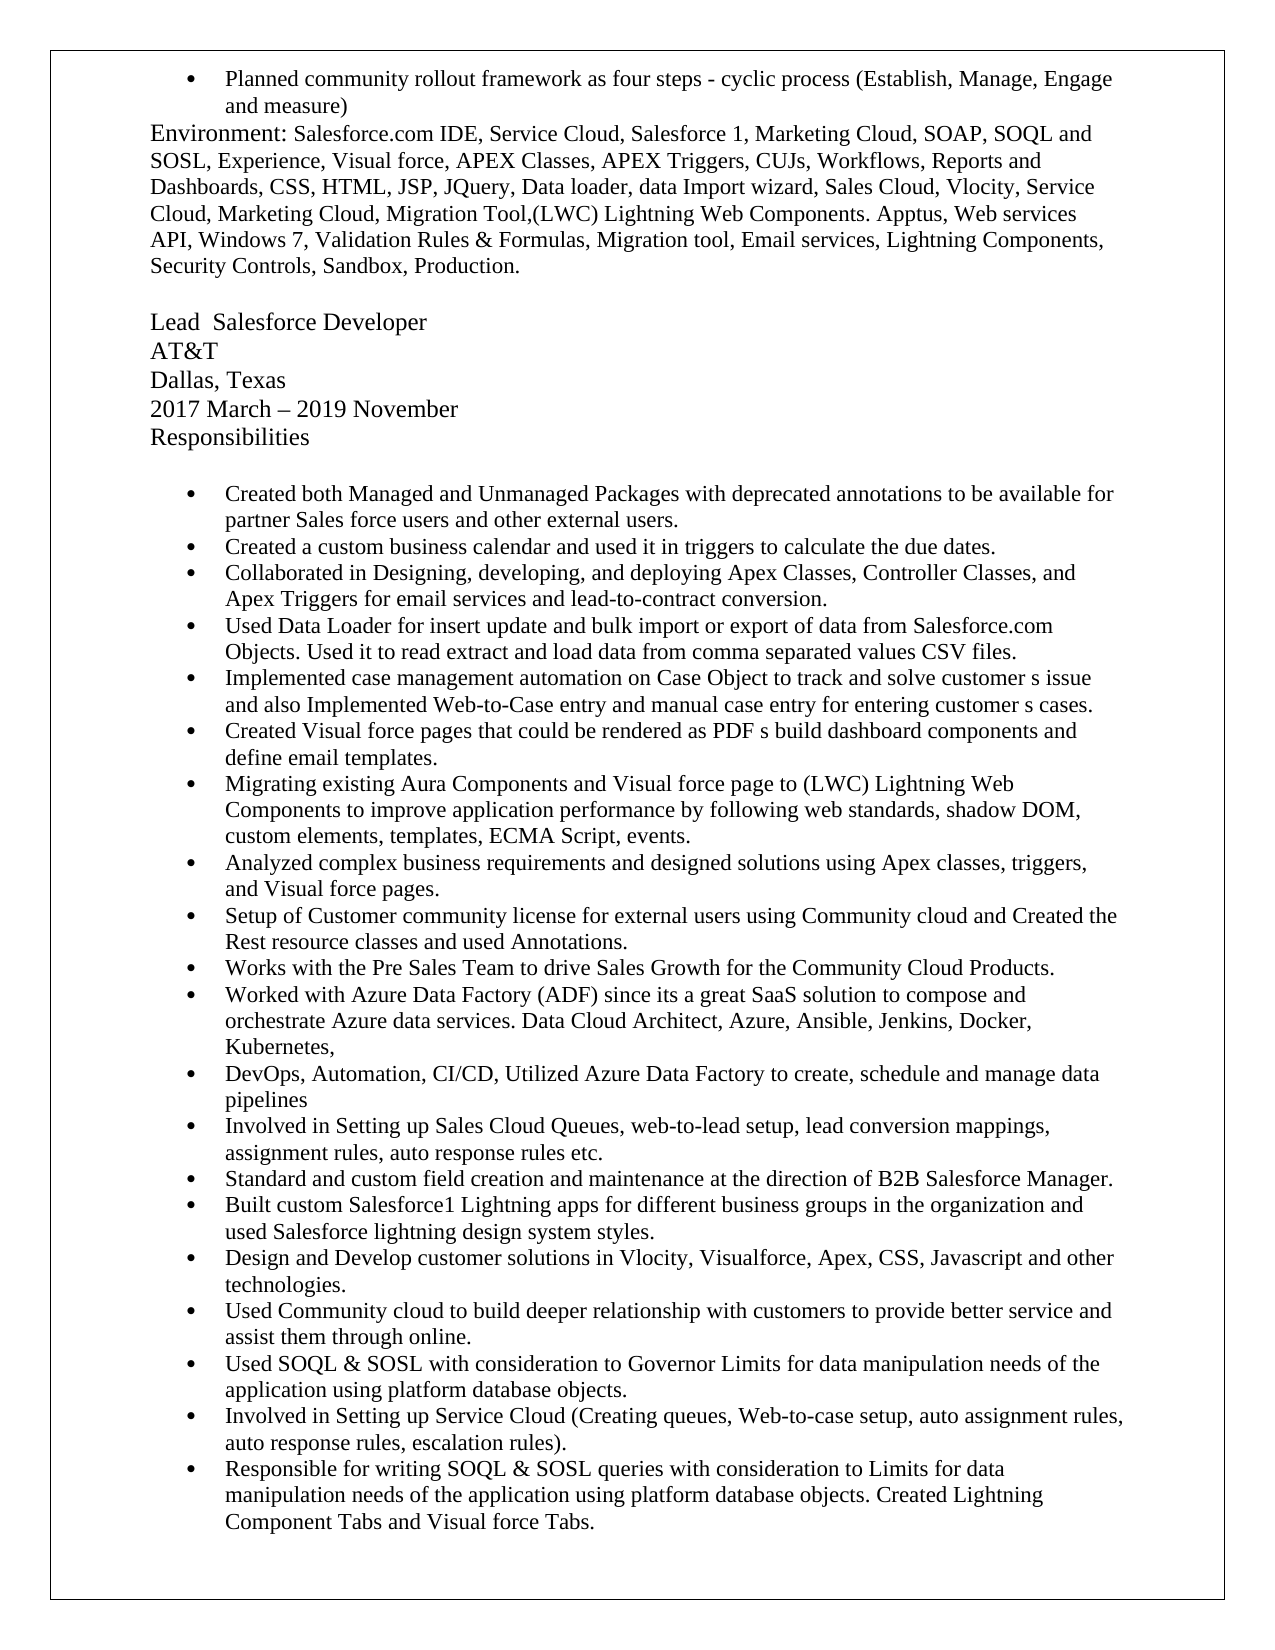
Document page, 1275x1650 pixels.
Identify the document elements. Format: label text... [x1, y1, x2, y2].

text AT&T [150, 336, 1125, 365]
list Involved in Setting up Service Cloud (Creating queues, Web-to-case setup, auto assignment rules, auto response rules, escalation rules). [187, 1402, 1125, 1455]
list Created Visual force pages that could be rendered as PDF s build dashboard components and define email templates. [187, 717, 1125, 770]
list Worked with Azure Data Factory (ADF) since its a great SaaS solution to compose and orchestrate Azure data services. Data Cloud Architect, Azure, Ansible, Jenkins, Docker, Kubernetes, [187, 981, 1125, 1060]
list Used Data Loader for insert update and bulk import or export of data from Salesforce.com Objects. Used it to read extract and load data from comma separated values CSV files. [187, 612, 1125, 664]
list Created both Managed and Unmanaged Packages with deprecated annotations to be available for partner Sales force users and other external users. [187, 480, 1125, 533]
text Dallas, Texas [150, 365, 1125, 394]
text 2017 March – 2019 November [150, 394, 1125, 422]
list Analyzed complex business requirements and designed solutions using Apex classes, triggers, and Visual force pages. [187, 849, 1125, 902]
text Lead Salesforce Developer [150, 307, 1125, 336]
list Standard and custom field creation and maintenance at the direction of B2B Salesforce Manager. [187, 1165, 1125, 1192]
list Responsible for writing SOQL & SOSL queries with consideration to Limits for data manipulation needs of the application using platform database objects. Created Lightning Component Tabs and Visual force Tabs. [187, 1455, 1125, 1534]
list Collaborated in Designing, developing, and deploying Apex Classes, Controller Classes, and Apex Triggers for email services and lead-to-contract conversion. [187, 559, 1125, 612]
list Used SOQL & SOSL with consideration to Governor Limits for data manipulation needs of the application using platform database objects. [187, 1350, 1125, 1402]
text Responsibilities [150, 422, 1125, 451]
list Works with the Pre Sales Team to drive Sales Growth for the Community Cloud Products. [187, 954, 1125, 981]
text Environment: Salesforce.com IDE, Service Cloud, Salesforce 1, Marketing Cloud, SOAP, SOQL and SOSL, Experience, Visual force, APEX Classes, APEX Triggers, CUJs, Workflows, Reports and Dashboards, CSS, HTML, JSP, JQuery, Data loader, data Import wizard, Sales Cloud, Vlocity, Service Cloud, Marketing Cloud, Migration Tool,(LWC) Lightning Web Components. Apptus, Web services API, Windows 7, Validation Rules & Formulas, Migration tool, Email services, Lightning Components, Security Controls, Sandbox, Production. [150, 118, 1125, 279]
list Involved in Setting up Sales Cloud Queues, web-to-lead setup, lead conversion mappings, assignment rules, auto response rules etc. [187, 1112, 1125, 1165]
list Created a custom business calendar and used it in triggers to calculate the due dates. [187, 533, 1125, 559]
list DevOps, Automation, CI/CD, Utilized Azure Data Factory to create, schedule and manage data pipelines [187, 1060, 1125, 1112]
list Design and Develop customer solutions in Vlocity, Visualforce, Apex, CSS, Javascript and other technologies. [187, 1244, 1125, 1297]
list Implemented case management automation on Case Object to track and solve customer s issue and also Implemented Web-to-Case entry and manual case entry for entering customer s cases. [187, 664, 1125, 717]
list Migrating existing Aura Components and Visual force page to (LWC) Lightning Web Components to improve application performance by following web standards, shadow DOM, custom elements, templates, ECMA Script, events. [187, 770, 1125, 849]
list Built custom Salesforce1 Lightning apps for different business groups in the organization and used Salesforce lightning design system styles. [187, 1192, 1125, 1244]
list Setup of Customer community license for external users using Community cloud and Created the Rest resource classes and used Annotations. [187, 902, 1125, 954]
list Planned community rollout framework as four steps - cyclic process (Establish, Manage, Engage and measure) [187, 66, 1125, 118]
list Used Community cloud to build deeper relationship with customers to provide better service and assist them through online. [187, 1297, 1125, 1350]
